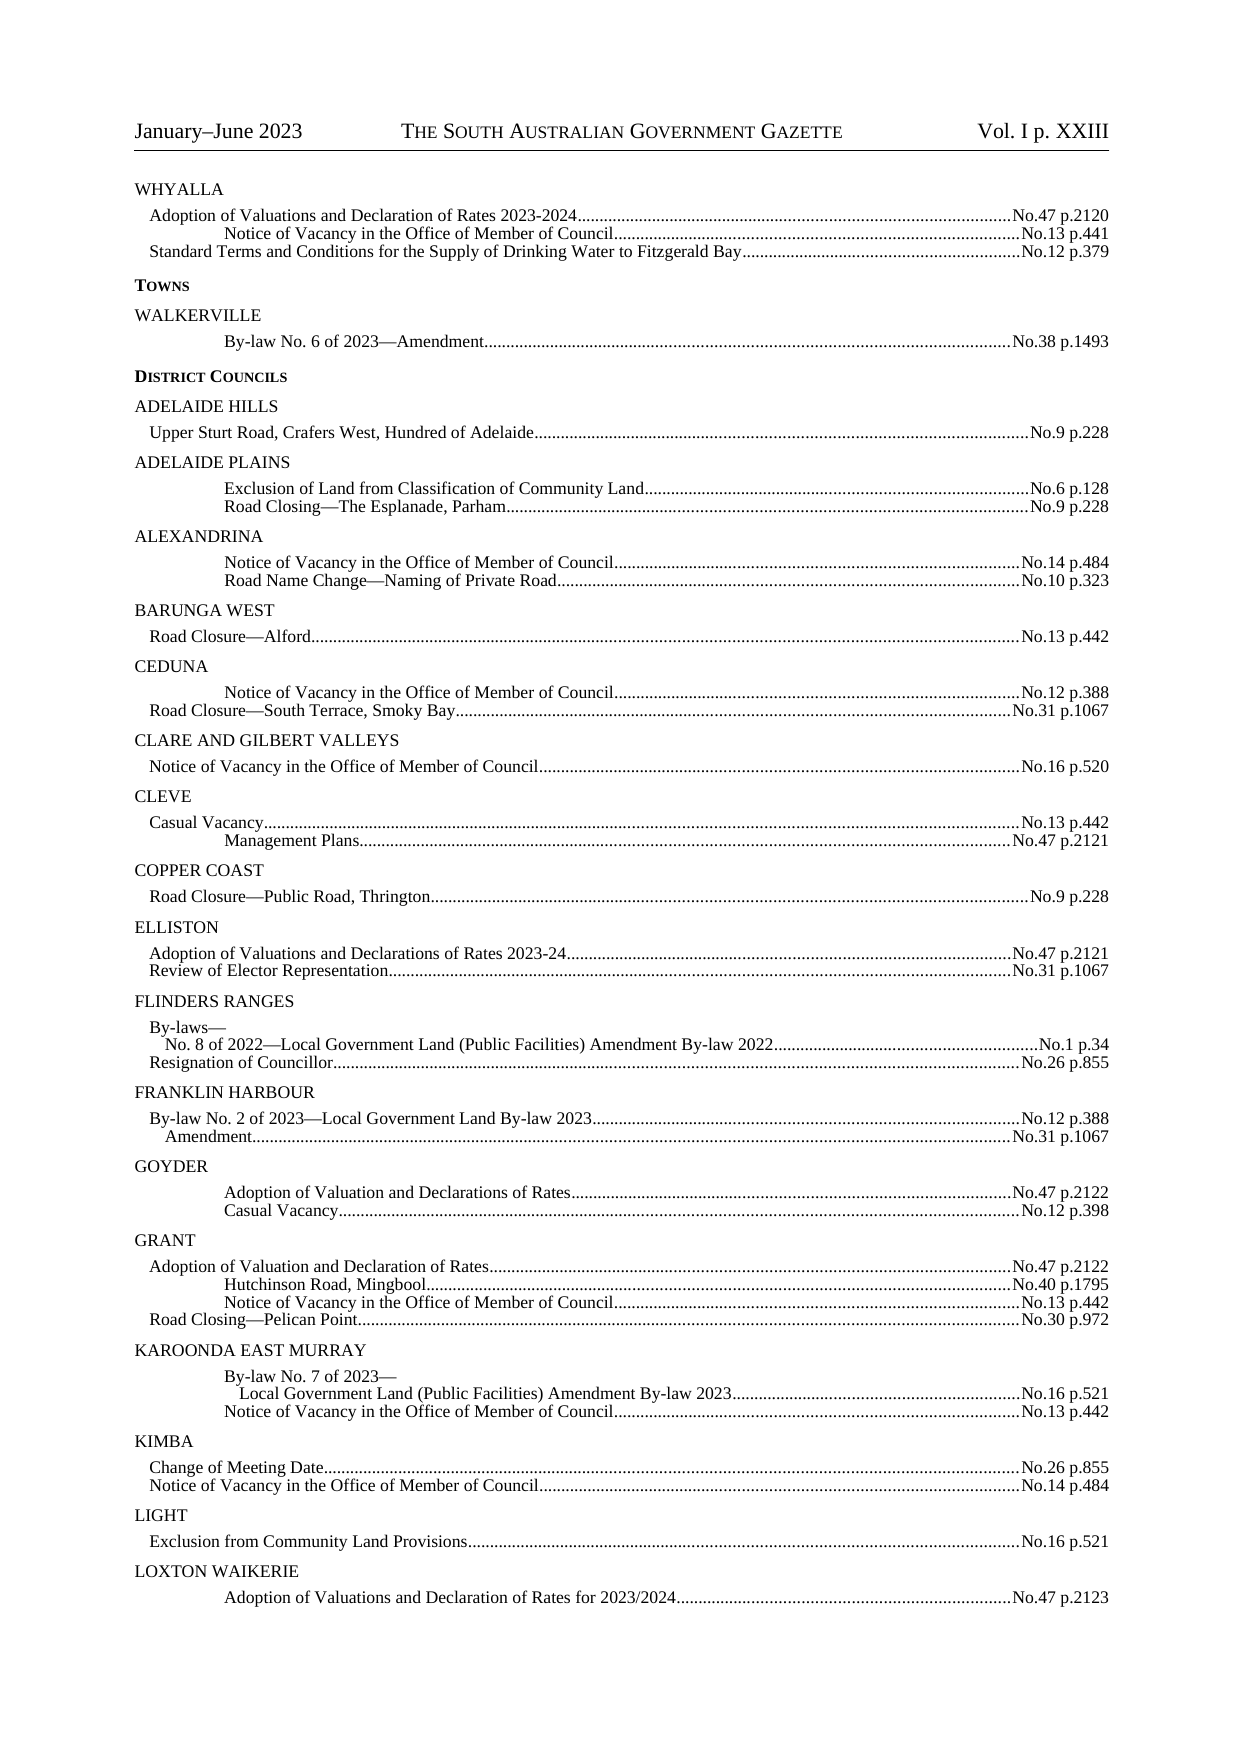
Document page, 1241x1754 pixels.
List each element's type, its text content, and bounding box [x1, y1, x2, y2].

text By-law No. 2 of 2023—Local Government Land By-law 2023 No.12 p.388 [149, 1111, 1109, 1128]
subtitle Whyalla [134, 181, 1109, 199]
text Adoption of Valuations and Declarations of Rates 2023-24 No.47 p.2121 [149, 945, 1109, 963]
text Notice of Vacancy in the Office of Member of Council No.16 p.520 [149, 758, 1109, 776]
text Notice of Vacancy in the Office of Member of Council No.14 p.484 [149, 554, 1109, 572]
text Adoption of Valuation and Declarations of Rates No.47 p.2122 [149, 1184, 1109, 1202]
text Adoption of Valuation and Declaration of Rates No.47 p.2122 [149, 1258, 1109, 1276]
subtitle Goyder [134, 1158, 1109, 1176]
subtitle Cleve [134, 789, 1109, 806]
text Resignation of Councillor No.26 p.855 [149, 1054, 1109, 1072]
text Adoption of Valuations and Declaration of Rates 2023-2024 No.47 p.2120 [149, 207, 1109, 225]
subtitle Franklin Harbour [134, 1084, 1109, 1102]
text By-law No. 6 of 2023—Amendment No.38 p.1493 [149, 333, 1109, 351]
subtitle Kimba [134, 1433, 1109, 1451]
subtitle Grant [134, 1232, 1109, 1250]
text Review of Elector Representation No.31 p.1067 [149, 963, 1109, 980]
text Road Closing—Pelican Point No.30 p.972 [149, 1312, 1109, 1329]
text Casual Vacancy No.13 p.442 [149, 815, 1109, 832]
text Exclusion from Community Land Provisions No.16 p.521 [149, 1533, 1109, 1551]
text Road Name Change—Naming of Private Road No.10 p.323 [149, 572, 1109, 590]
text Local Government Land (Public Facilities) Amendment By-law 2023 No.16 p.521 [164, 1386, 1109, 1403]
text No. 8 of 2022—Local Government Land (Public Facilities) Amendment By-law 2022 No.1 p.34 [164, 1037, 1109, 1054]
subtitle Copper Coast [134, 863, 1109, 880]
text Road Closing—The Esplanade, Parham No.9 p.228 [149, 498, 1109, 516]
subtitle Adelaide Plains [134, 454, 1109, 472]
subtitle Light [134, 1507, 1109, 1525]
text Road Closure—Public Road, Thrington No.9 p.228 [149, 889, 1109, 906]
text By-law No. 7 of 2023— [149, 1368, 1109, 1386]
subtitle Adelaide Hills [134, 398, 1109, 416]
text Notice of Vacancy in the Office of Member of Council No.13 p.441 [149, 225, 1109, 243]
subtitle Alexandrina [134, 528, 1109, 546]
text Notice of Vacancy in the Office of Member of Council No.13 p.442 [149, 1403, 1109, 1421]
text Hutchinson Road, Mingbool No.40 p.1795 [149, 1276, 1109, 1294]
subtitle Towns [134, 277, 1109, 295]
subtitle Flinders Ranges [134, 993, 1109, 1011]
text Adoption of Valuations and Declaration of Rates for 2023/2024 No.47 p.2123 [149, 1590, 1109, 1607]
text Notice of Vacancy in the Office of Member of Council No.14 p.484 [149, 1477, 1109, 1495]
subtitle District Councils [134, 368, 1109, 386]
subtitle Elliston [134, 919, 1109, 937]
subtitle Clare and Gilbert Valleys [134, 732, 1109, 750]
text Exclusion of Land from Classification of Community Land No.6 p.128 [149, 480, 1109, 498]
text By-laws— [149, 1019, 1109, 1037]
text Casual Vacancy No.12 p.398 [149, 1202, 1109, 1220]
text Amendment No.31 p.1067 [164, 1128, 1109, 1146]
subtitle Barunga West [134, 602, 1109, 620]
text Notice of Vacancy in the Office of Member of Council No.12 p.388 [149, 684, 1109, 702]
text Road Closure—South Terrace, Smoky Bay No.31 p.1067 [149, 702, 1109, 720]
text Notice of Vacancy in the Office of Member of Council No.13 p.442 [149, 1294, 1109, 1312]
text Management Plans No.47 p.2121 [149, 832, 1109, 850]
subtitle Walkerville [134, 307, 1109, 325]
text Change of Meeting Date No.26 p.855 [149, 1459, 1109, 1477]
subtitle Loxton Waikerie [134, 1564, 1109, 1581]
text Standard Terms and Conditions for the Supply of Drinking Water to Fitzgerald Bay No.12 p.379 [149, 243, 1109, 261]
subtitle Karoonda East Murray [134, 1342, 1109, 1359]
subtitle Ceduna [134, 658, 1109, 676]
text Upper Sturt Road, Crafers West, Hundred of Adelaide No.9 p.228 [149, 424, 1109, 442]
text Road Closure—Alford No.13 p.442 [149, 628, 1109, 646]
